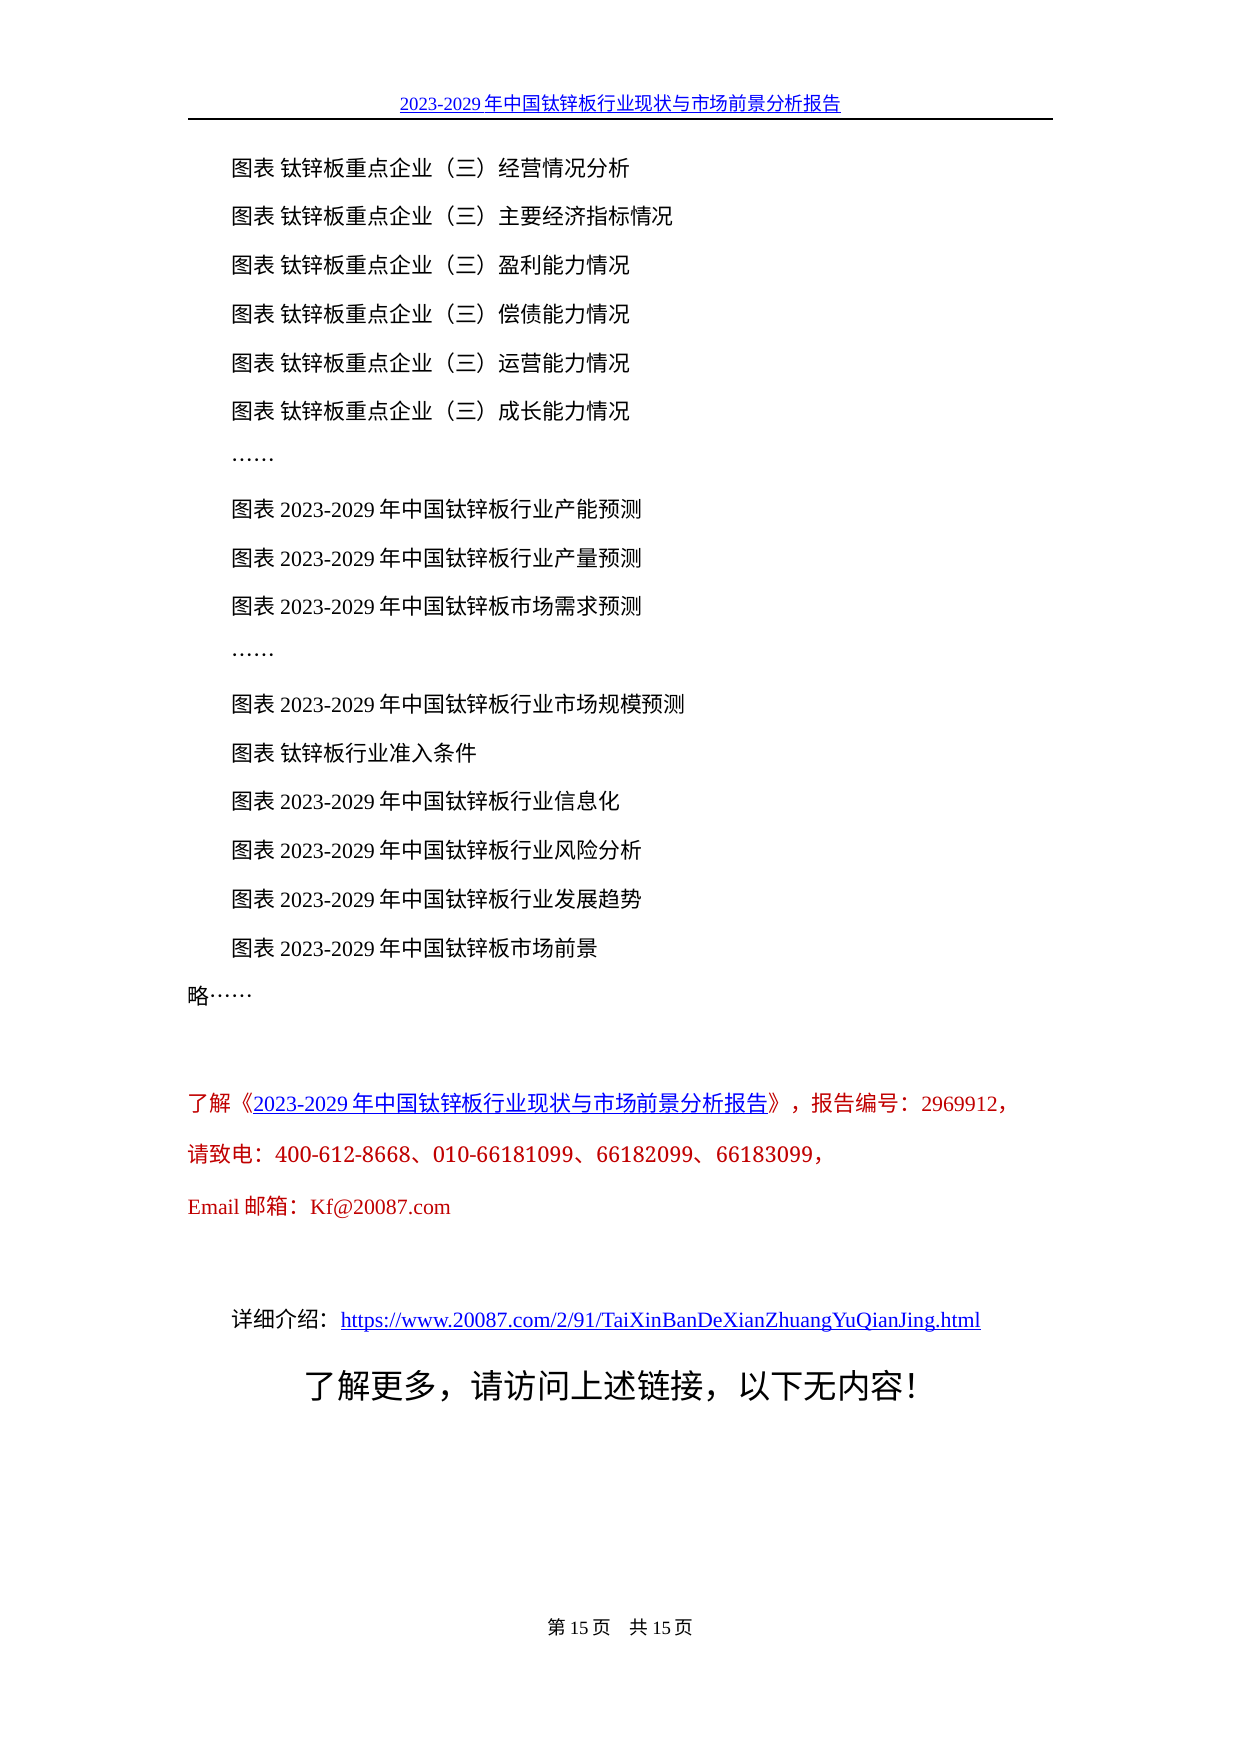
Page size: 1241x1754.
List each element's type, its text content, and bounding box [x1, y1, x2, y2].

text 详细介绍：https://www.20087.com/2/91/TaiXinBanDeXianZhuangYuQianJing.html [187, 1301, 1053, 1334]
text 请致电：400-612-8668、010-66181099、66182099、66183099， [187, 1137, 1053, 1169]
text 了解《2023-2029年中国钛锌板行业现状与市场前景分析报告》，报告编号：2969912， [187, 1085, 1053, 1118]
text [187, 150, 1053, 1011]
text Email邮箱：Kf@20087.com [187, 1188, 1053, 1221]
title 了解更多，请访问上述链接，以下无内容！ [187, 1351, 1053, 1416]
